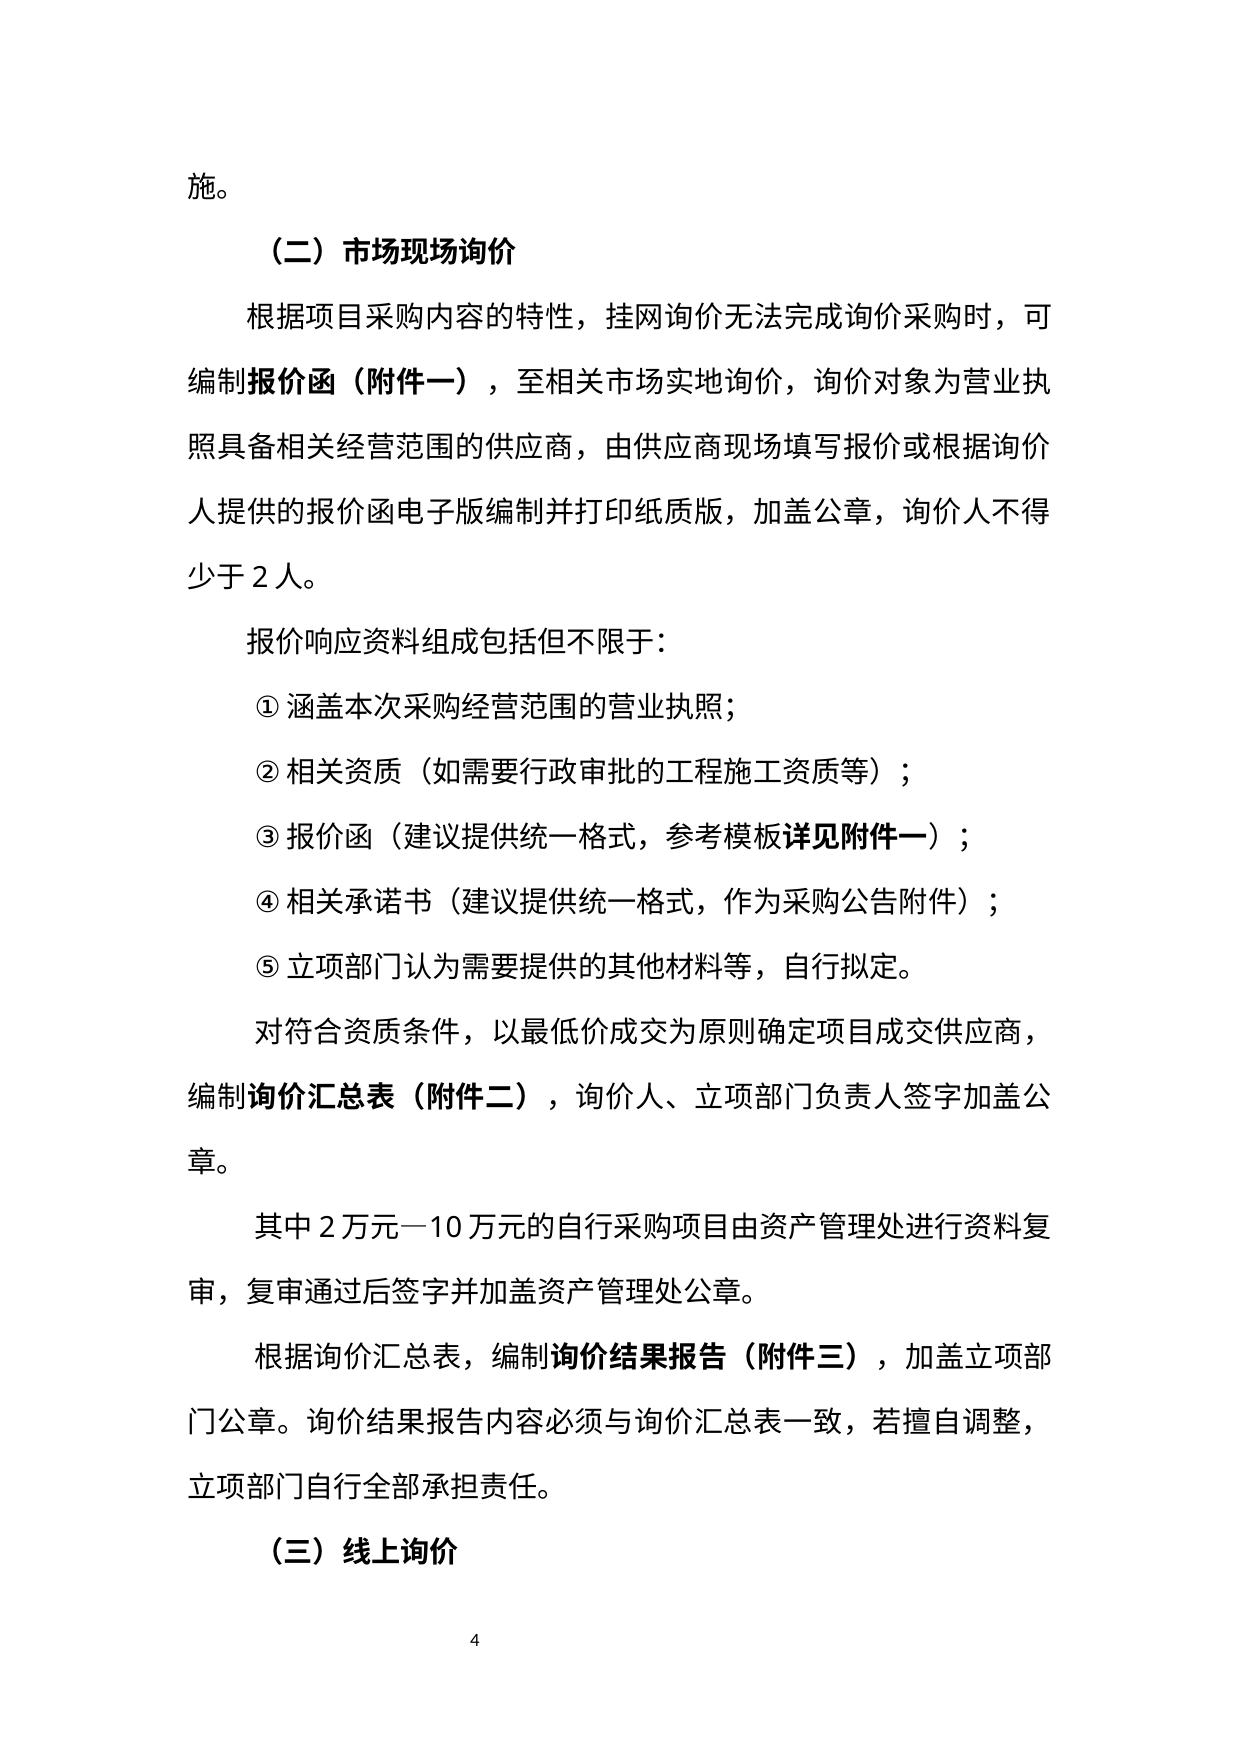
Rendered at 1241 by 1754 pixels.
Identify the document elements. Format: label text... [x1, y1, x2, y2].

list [187, 152, 1053, 217]
list 其中2万元—10万元的自行采购项目由资产管理处进行资料复审，复审通过后签字并加盖资产管理处公章。 [187, 1192, 1053, 1322]
list 根据项目采购内容的特性，挂网询价无法完成询价采购时，可编制报价函（附件一），至相关市场实地询价，询价对象为营业执照具备相关经营范围的供应商，由供应商现场填写报价或根据询价人提供的报价函电子版编制并打印纸质版，加盖公章，询价人不得少于2人。 [187, 282, 1053, 607]
list 对符合资质条件，以最低价成交为原则确定项目成交供应商，编制询价汇总表（附件二），询价人、立项部门负责人签字加盖公章。 [187, 997, 1053, 1192]
list ①涵盖本次采购经营范围的营业执照； [187, 672, 1053, 737]
list 线上询价 [254, 1517, 1053, 1582]
list 市场现场询价 [254, 217, 1053, 282]
list ③报价函（建议提供统一格式，参考模板详见附件一）； [187, 802, 1053, 867]
list ⑤立项部门认为需要提供的其他材料等，自行拟定。 [187, 932, 1053, 997]
list 报价响应资料组成包括但不限于： [187, 607, 1053, 672]
list 根据询价汇总表，编制询价结果报告（附件三），加盖立项部门公章。询价结果报告内容必须与询价汇总表一致，若擅自调整，立项部门自行全部承担责任。 [187, 1322, 1053, 1517]
list ②相关资质（如需要行政审批的工程施工资质等）； [187, 737, 1053, 802]
list ④相关承诺书（建议提供统一格式，作为采购公告附件）； [187, 867, 1053, 932]
